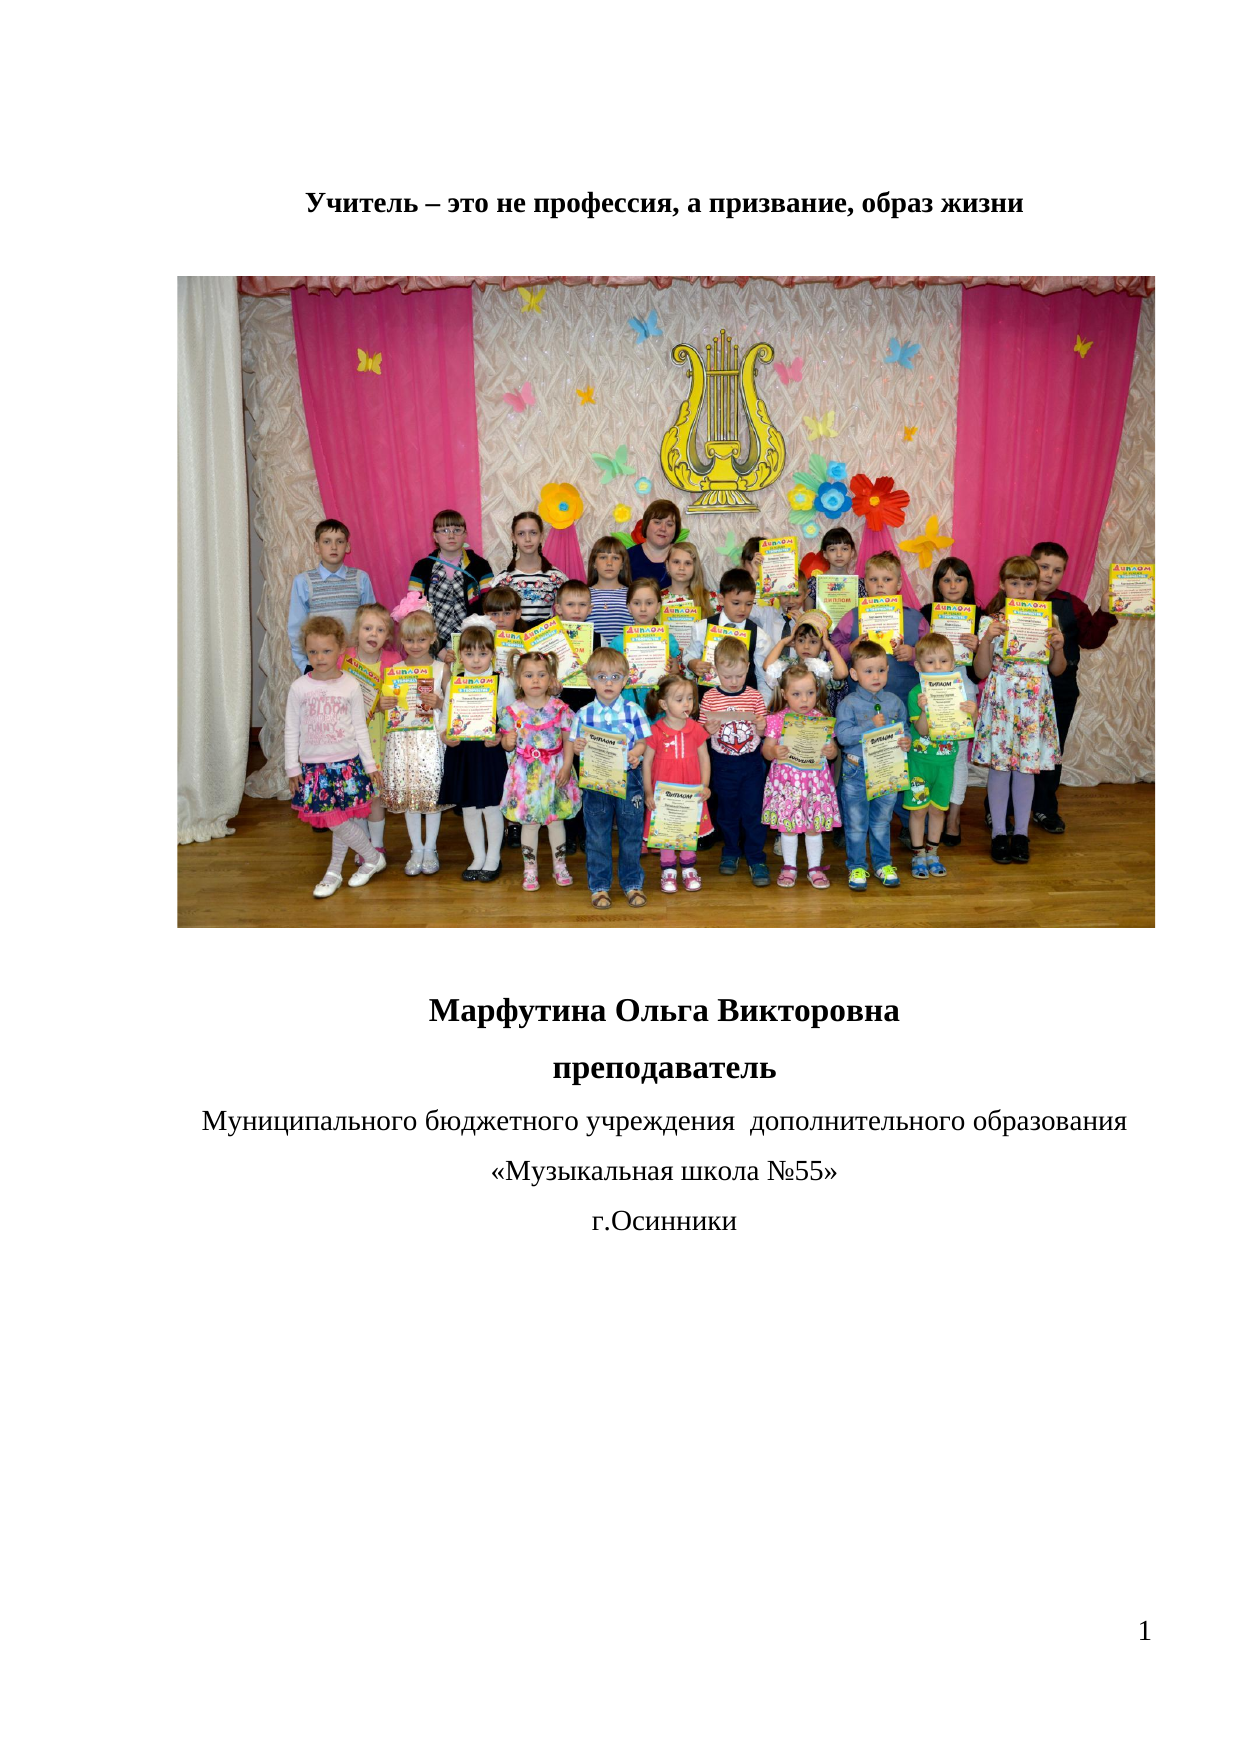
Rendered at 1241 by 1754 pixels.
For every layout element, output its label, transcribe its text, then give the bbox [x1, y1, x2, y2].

text Марфутина Ольга Викторовна [177, 990, 1152, 1028]
text г.Осинники [177, 1203, 1152, 1237]
text Учитель – это не профессия, а призвание, образ жизни [177, 185, 1152, 219]
text преподаватель Муниципального бюджетного учреждения дополнительного образования «Музыкальная школа №55» [177, 1048, 1152, 1187]
picture [177, 276, 1156, 928]
